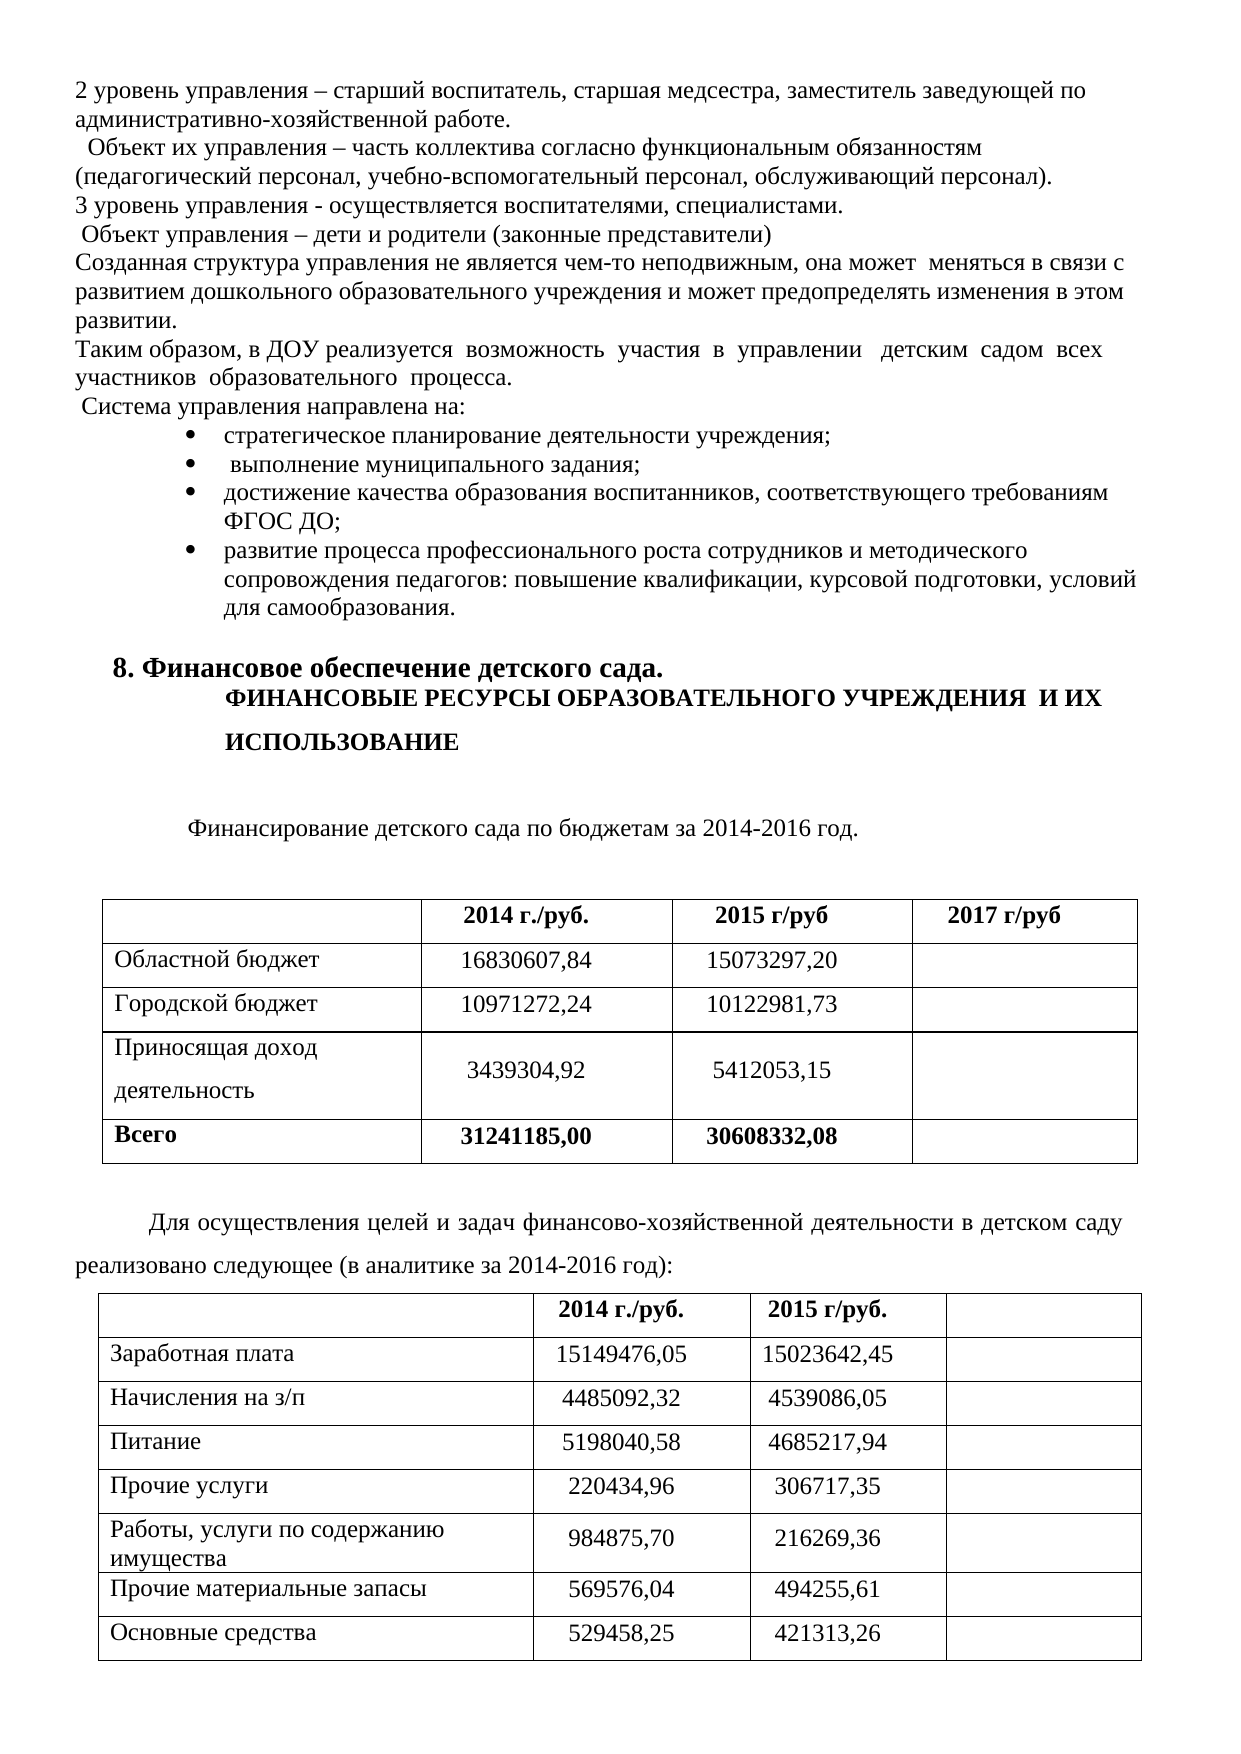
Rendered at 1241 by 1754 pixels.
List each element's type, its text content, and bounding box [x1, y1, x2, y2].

table_header [103, 900, 421, 943]
table_cell Начисления на з/п [99, 1382, 533, 1425]
table_cell Питание [99, 1426, 533, 1469]
text Объект управления – дети и родители (законные представители) [75, 219, 1165, 247]
table_cell 3439304,92 [422, 1033, 672, 1118]
text Созданная структура управления не является чем-то неподвижным, она может меняться в связи с развитием дошкольного образовательного учреждения и может предопределять изменения в этом развитии. [75, 247, 1165, 334]
table_cell 15149476,05 [534, 1338, 750, 1381]
table_cell Областной бюджет [103, 944, 421, 987]
table_cell 16830607,84 [422, 944, 672, 987]
table_header 2014 г./руб. [534, 1294, 750, 1337]
list выполнение муниципального задания; [186, 449, 1165, 477]
table_cell 569576,04 [534, 1573, 750, 1616]
table_cell 216269,36 [751, 1514, 946, 1572]
table_cell [947, 1426, 1141, 1469]
table_header 2015 г/руб [673, 900, 912, 943]
table_cell Прочие услуги [99, 1470, 533, 1513]
table_cell 220434,96 [534, 1470, 750, 1513]
table_cell [947, 1617, 1141, 1660]
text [75, 75, 1165, 132]
table_cell 30608332,08 [673, 1120, 912, 1163]
text финансовые ресурсы образовательного учреждения и их использование [225, 683, 1123, 755]
table_cell 494255,61 [751, 1573, 946, 1616]
list стратегическое планирование деятельности учреждения; [186, 420, 1165, 449]
table_cell Приносящая доход деятельность [103, 1033, 421, 1118]
table_cell Прочие материальные запасы [99, 1573, 533, 1616]
table_cell 4685217,94 [751, 1426, 946, 1469]
table_cell 10122981,73 [673, 988, 912, 1031]
table_cell 306717,35 [751, 1470, 946, 1513]
text 8. Финансовое обеспечение детского сада. [112, 650, 1165, 683]
table_header 2014 г./руб. [422, 900, 672, 943]
text Объект их управления – часть коллектива согласно функциональным обязанностям (педагогический персонал, учебно-вспомогательный персонал, обслуживающий персонал). 3 уровень управления - осуществляется воспитателями, специалистами. [75, 132, 1165, 219]
table_header 2015 г/руб. [751, 1294, 946, 1337]
table_cell 15073297,20 [673, 944, 912, 987]
table_cell [947, 1382, 1141, 1425]
table_cell [947, 1338, 1141, 1381]
table_cell [947, 1470, 1141, 1513]
table_cell [913, 988, 1137, 1031]
table_cell 4539086,05 [751, 1382, 946, 1425]
table_header [99, 1294, 533, 1337]
table_cell Городской бюджет [103, 988, 421, 1031]
table_cell 4485092,32 [534, 1382, 750, 1425]
table_header [947, 1294, 1141, 1337]
table_cell 5412053,15 [673, 1033, 912, 1118]
table_cell 10971272,24 [422, 988, 672, 1031]
table_cell 15023642,45 [751, 1338, 946, 1381]
table_cell 984875,70 [534, 1514, 750, 1572]
table_cell Всего [103, 1120, 421, 1163]
table_cell 31241185,00 [422, 1120, 672, 1163]
table_cell [913, 1033, 1137, 1118]
text Таким образом, в ДОУ реализуется возможность участия в управлении детским садом всех участников образовательного процесса. [75, 334, 1165, 391]
table_cell Основные средства [99, 1617, 533, 1660]
table_cell 421313,26 [751, 1617, 946, 1660]
table_cell [947, 1573, 1141, 1616]
text Для осуществления целей и задач финансово-хозяйственной деятельности в детском саду реализовано следующее (в аналитике за 2014-2016 год): [75, 1207, 1123, 1279]
list достижение качества образования воспитанников, соответствующего требованиям ФГОС ДО; [186, 477, 1165, 535]
table_cell 529458,25 [534, 1617, 750, 1660]
table_cell [913, 1120, 1137, 1163]
list развитие процесса профессионального роста сотрудников и методического сопровождения педагогов: повышение квалификации, курсовой подготовки, условий для самообразования. [186, 535, 1165, 621]
table_cell Работы, услуги по содержанию имущества [99, 1514, 533, 1572]
text Система управления направлена на: [75, 391, 1165, 420]
table_header 2017 г/руб [913, 900, 1137, 943]
table_cell [947, 1514, 1141, 1572]
table_cell [913, 944, 1137, 987]
table_cell 5198040,58 [534, 1426, 750, 1469]
text Финансирование детского сада по бюджетам за 2014-2016 год. [187, 813, 1123, 842]
table_cell Заработная плата [99, 1338, 533, 1381]
